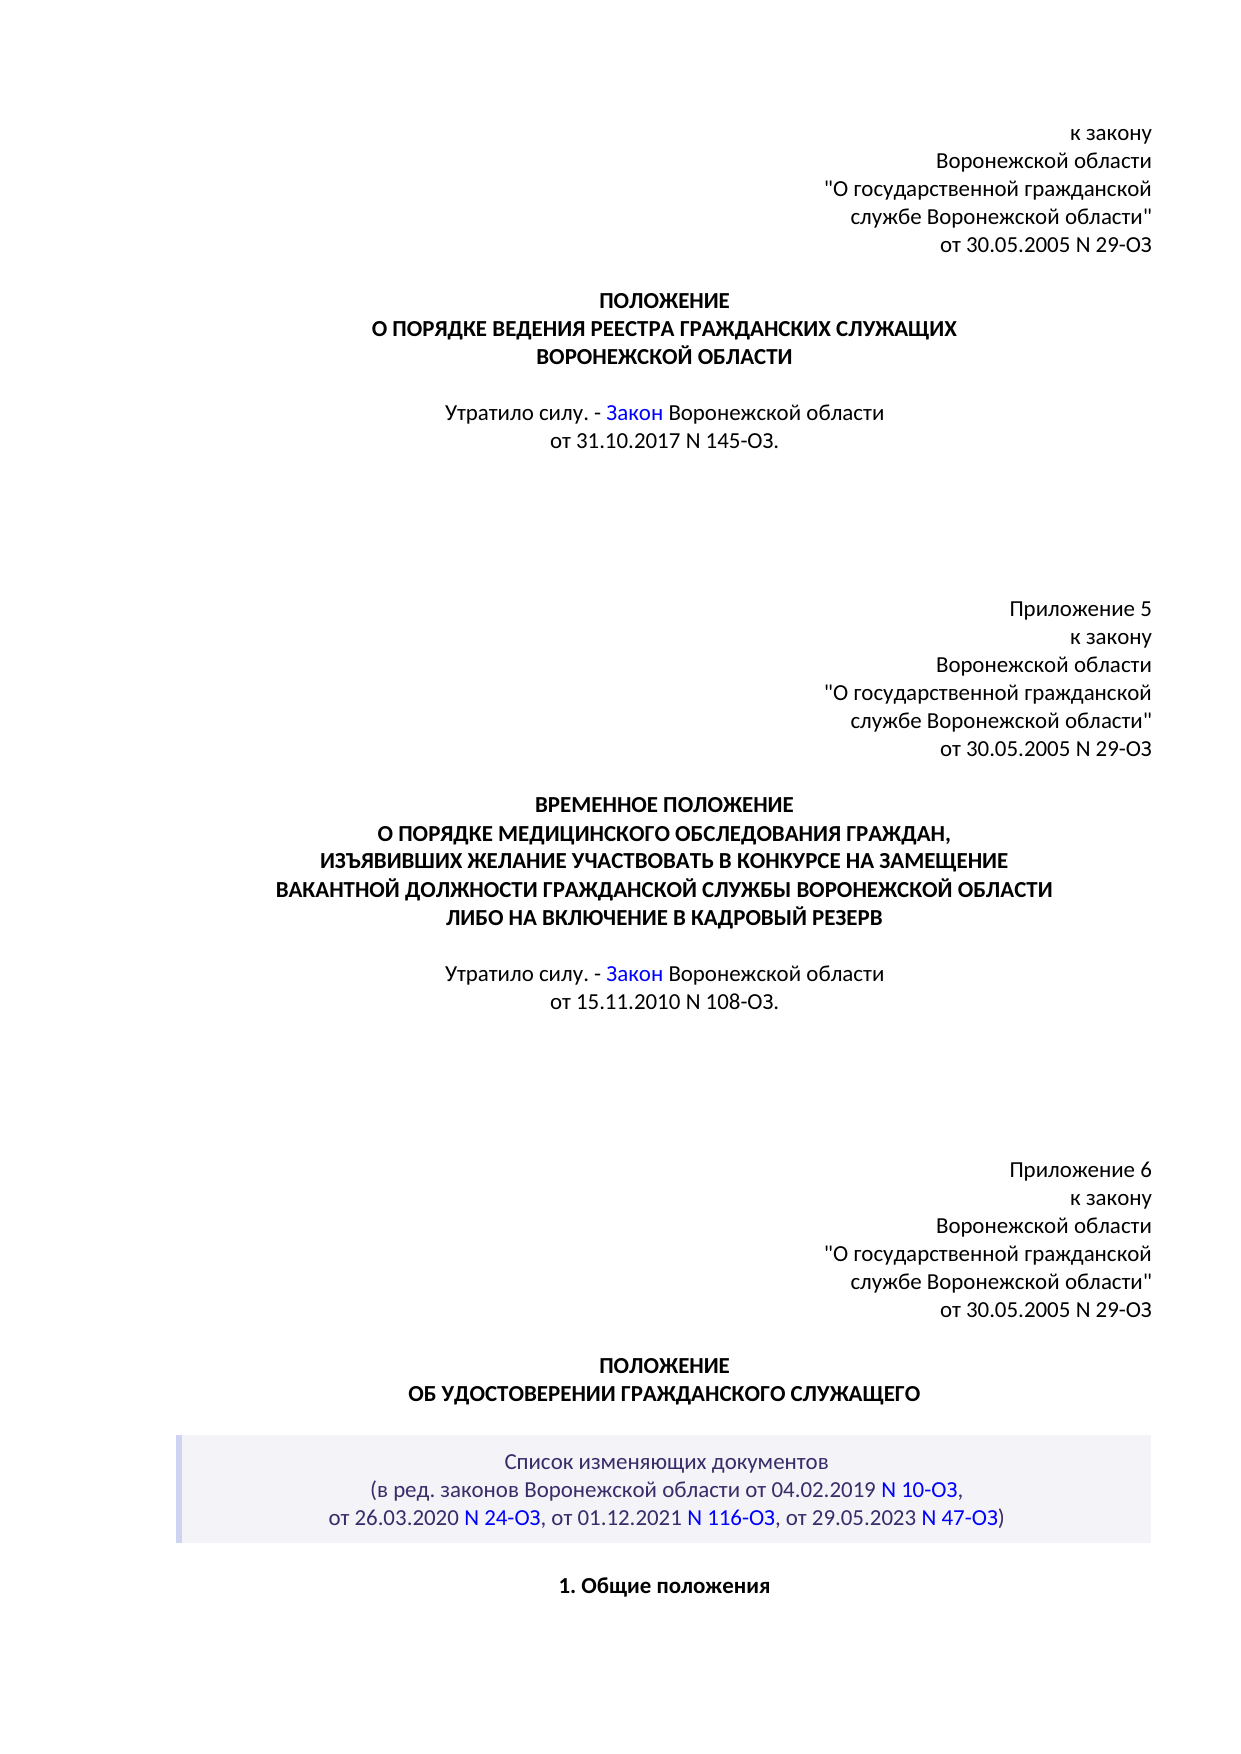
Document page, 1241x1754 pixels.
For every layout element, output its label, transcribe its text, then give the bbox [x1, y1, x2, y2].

text к закону [177, 1183, 1152, 1211]
title О ПОРЯДКЕ ВЕДЕНИЯ РЕЕСТРА ГРАЖДАНСКИХ СЛУЖАЩИХ [177, 314, 1152, 342]
title О ПОРЯДКЕ МЕДИЦИНСКОГО ОБСЛЕДОВАНИЯ ГРАЖДАН, [177, 819, 1152, 847]
text службе Воронежской области" [177, 1267, 1152, 1295]
text от 30.05.2005 N 29-ОЗ [177, 230, 1152, 258]
title ЛИБО НА ВКЛЮЧЕНИЕ В КАДРОВЫЙ РЕЗЕРВ [177, 903, 1152, 931]
text от 15.11.2010 N 108-ОЗ. [177, 987, 1152, 1015]
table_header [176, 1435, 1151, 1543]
text службе Воронежской области" [177, 707, 1152, 734]
title ИЗЪЯВИВШИХ ЖЕЛАНИЕ УЧАСТВОВАТЬ В КОНКУРСЕ НА ЗАМЕЩЕНИЕ [177, 847, 1152, 875]
text Воронежской области [177, 146, 1152, 174]
text от 30.05.2005 N 29-ОЗ [177, 734, 1152, 763]
title ПОЛОЖЕНИЕ [177, 286, 1152, 314]
text Приложение 5 [177, 594, 1152, 622]
text к закону [177, 118, 1152, 146]
text Утратило силу. - Закон Воронежской области [177, 398, 1152, 426]
title ВОРОНЕЖСКОЙ ОБЛАСТИ [177, 342, 1152, 370]
text Утратило силу. - Закон Воронежской области [177, 959, 1152, 987]
text "О государственной гражданской [177, 1239, 1152, 1267]
text от 31.10.2017 N 145-ОЗ. [177, 426, 1152, 454]
text от 30.05.2005 N 29-ОЗ [177, 1295, 1152, 1323]
title ВАКАНТНОЙ ДОЛЖНОСТИ ГРАЖДАНСКОЙ СЛУЖБЫ ВОРОНЕЖСКОЙ ОБЛАСТИ [177, 875, 1152, 903]
title 1. Общие положения [177, 1571, 1152, 1599]
title ОБ УДОСТОВЕРЕНИИ ГРАЖДАНСКОГО СЛУЖАЩЕГО [177, 1379, 1152, 1407]
text к закону [177, 622, 1152, 651]
text "О государственной гражданской [177, 174, 1152, 202]
text Воронежской области [177, 651, 1152, 678]
text Приложение 6 [177, 1155, 1152, 1183]
text службе Воронежской области" [177, 202, 1152, 230]
title ПОЛОЖЕНИЕ [177, 1351, 1152, 1379]
title ВРЕМЕННОЕ ПОЛОЖЕНИЕ [177, 791, 1152, 819]
text "О государственной гражданской [177, 678, 1152, 707]
text Воронежской области [177, 1211, 1152, 1239]
